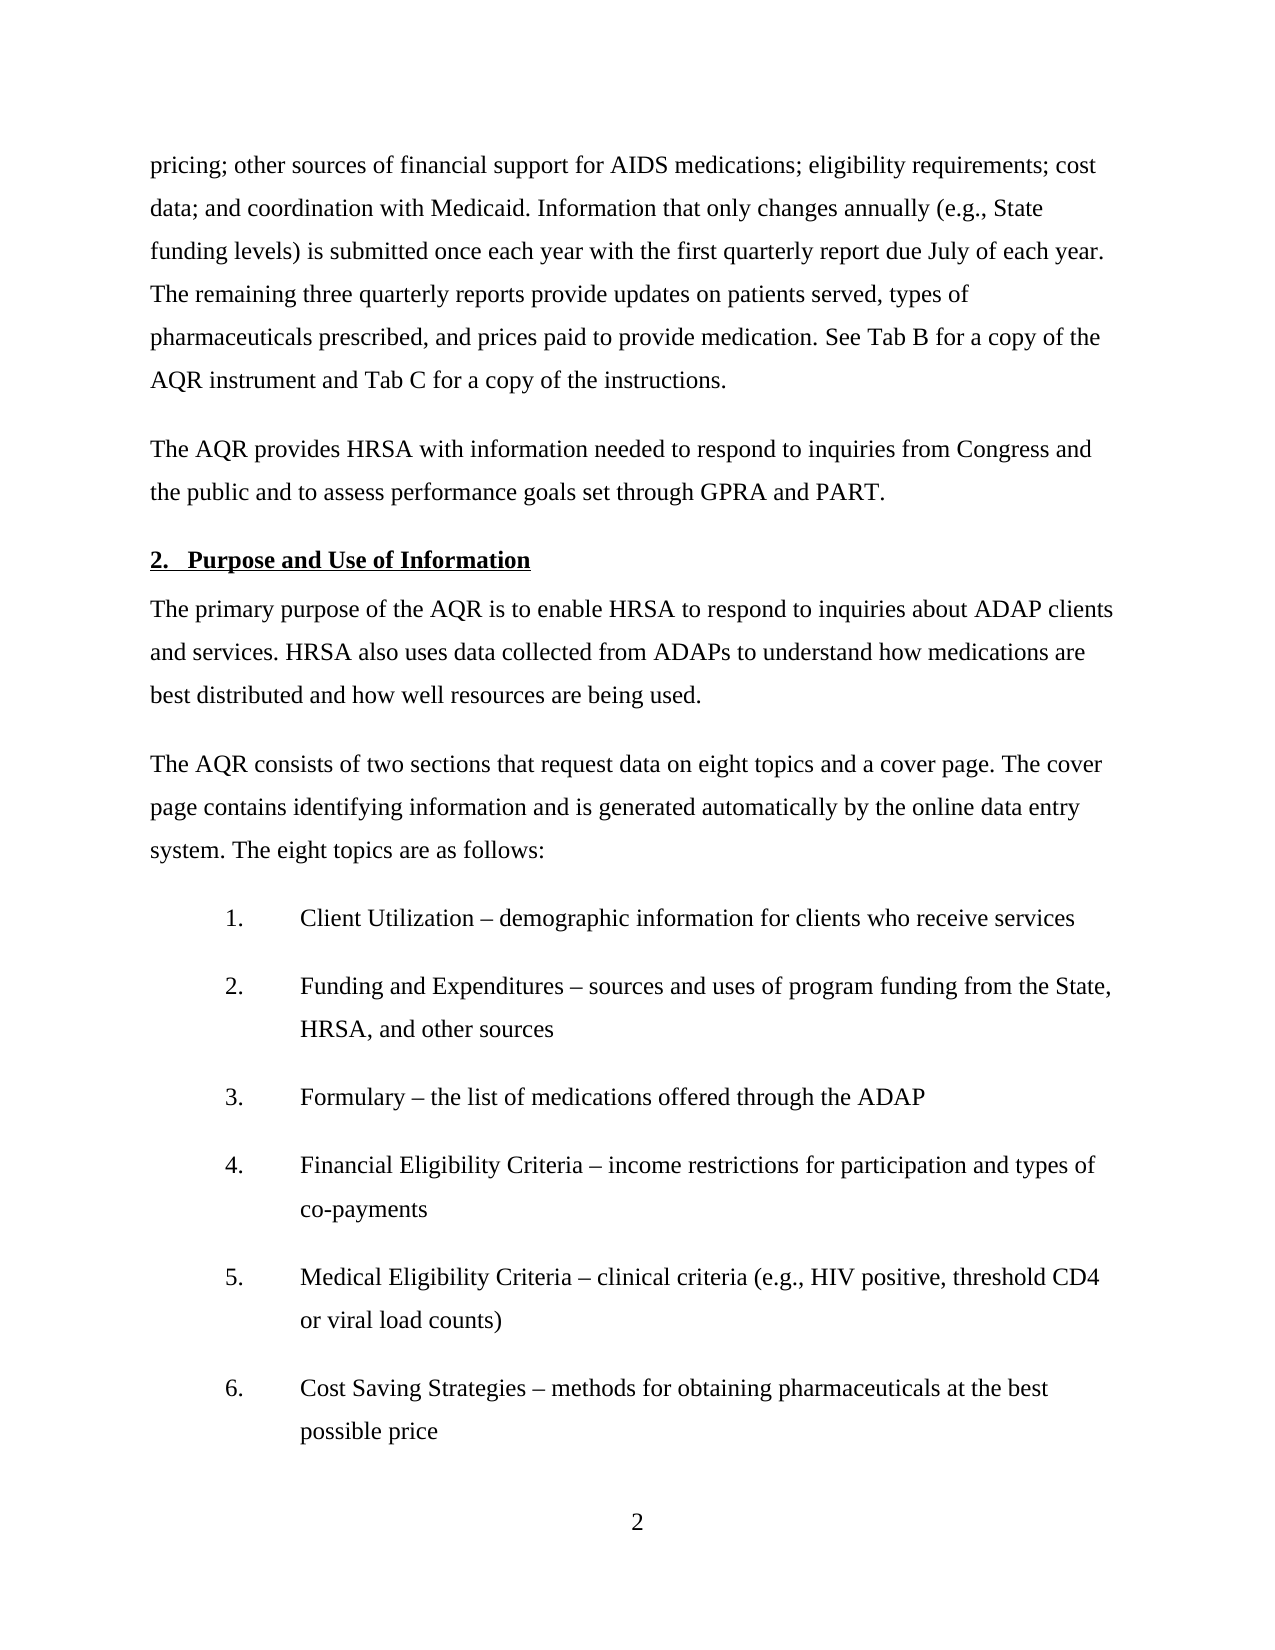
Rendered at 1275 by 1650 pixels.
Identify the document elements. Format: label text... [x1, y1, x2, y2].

list Client Utilization – demographic information for clients who receive services [225, 903, 1125, 932]
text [150, 150, 1125, 394]
list Funding and Expenditures – sources and uses of program funding from the State, HRSA, and other sources [225, 971, 1125, 1043]
list Financial Eligibility Criteria – income restrictions for participation and types of co-payments [225, 1151, 1125, 1222]
list Medical Eligibility Criteria – clinical criteria (e.g., HIV positive, threshold CD4 or viral load counts) [225, 1262, 1125, 1334]
subtitle 2. Purpose and Use of Information [150, 545, 1125, 574]
text The AQR provides HRSA with information needed to respond to inquiries from Congress and the public and to assess performance goals set through GPRA and PART. [150, 434, 1125, 506]
text The AQR consists of two sections that request data on eight topics and a cover page. The cover page contains identifying information and is generated automatically by the online data entry system. The eight topics are as follows: [150, 749, 1125, 864]
list Formulary – the list of medications offered through the ADAP [225, 1082, 1125, 1111]
list Cost Saving Strategies – methods for obtaining pharmaceuticals at the best possible price [225, 1373, 1125, 1445]
text The primary purpose of the AQR is to enable HRSA to respond to inquiries about ADAP clients and services. HRSA also uses data collected from ADAPs to understand how medications are best distributed and how well resources are being used. [150, 594, 1125, 709]
